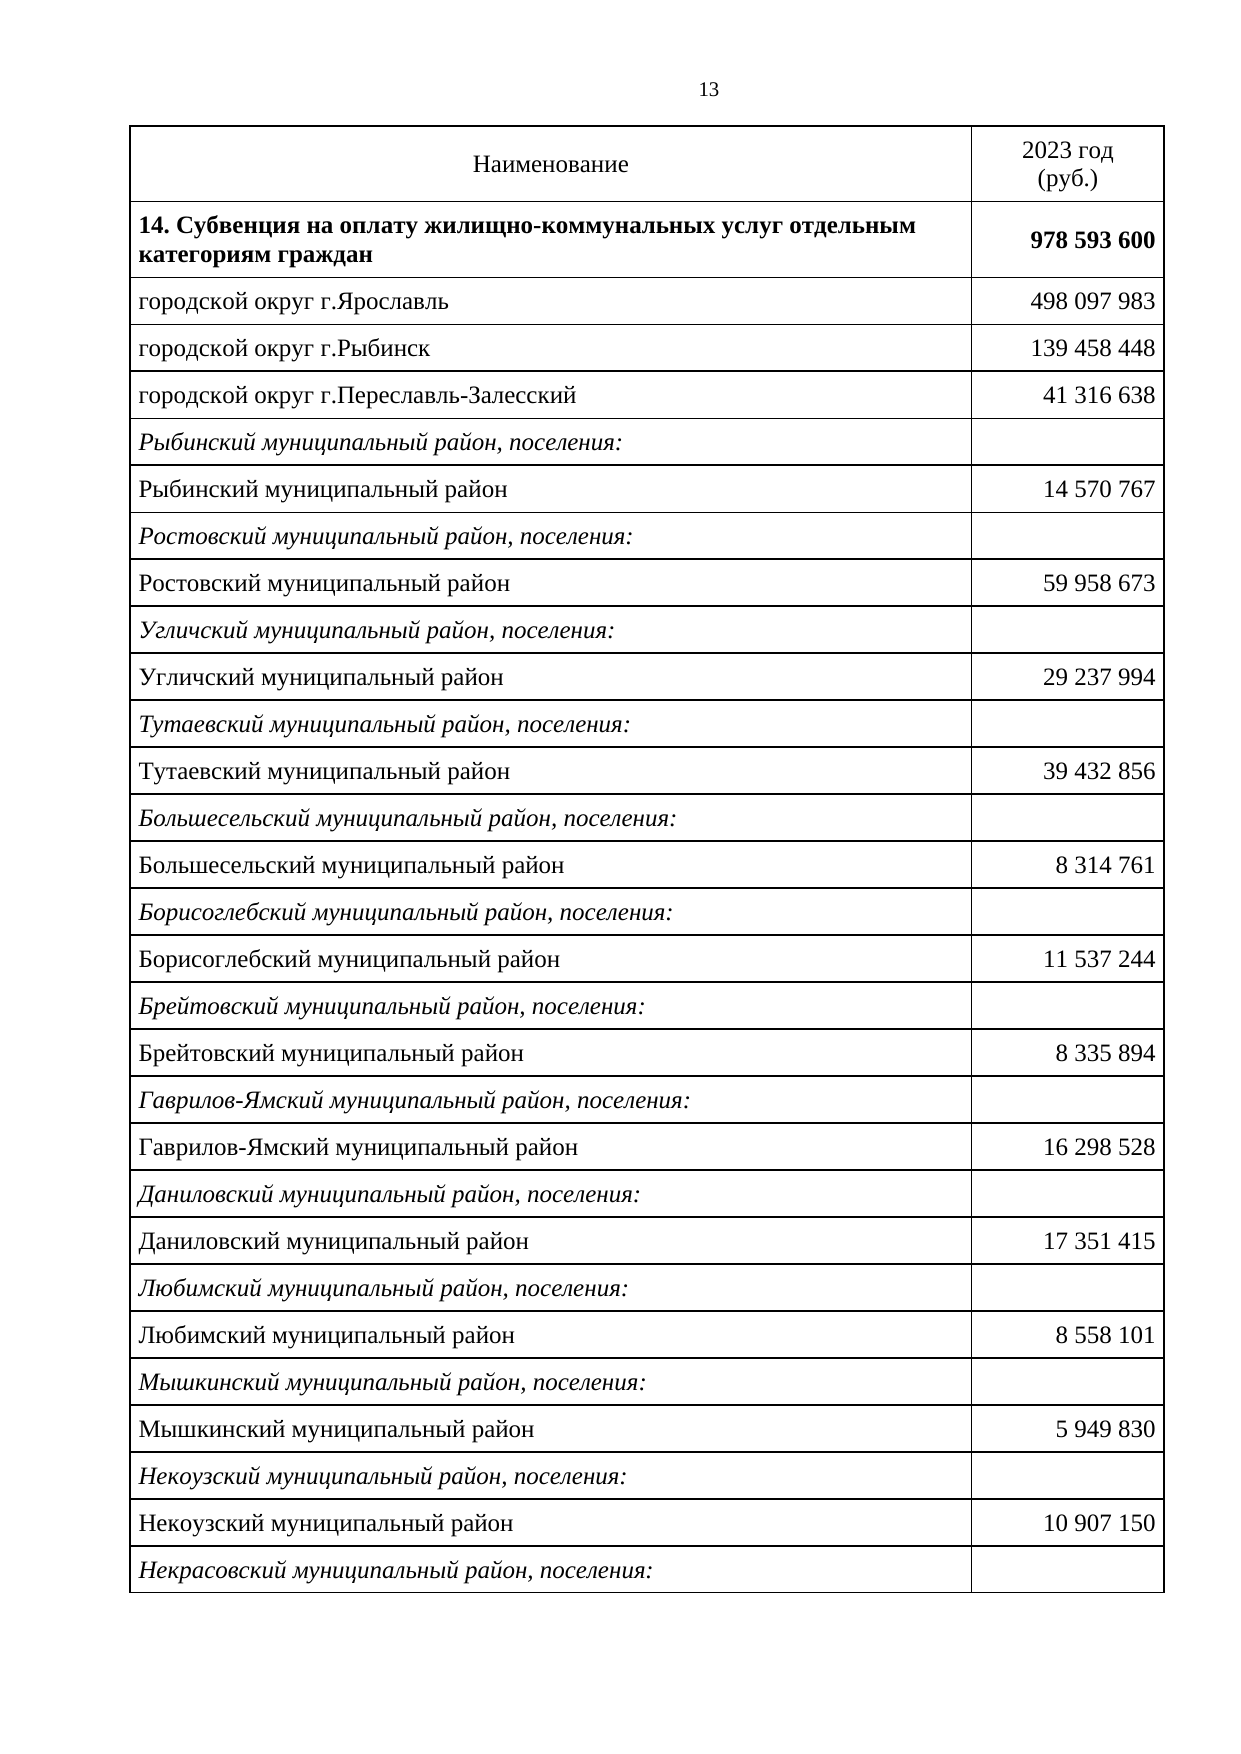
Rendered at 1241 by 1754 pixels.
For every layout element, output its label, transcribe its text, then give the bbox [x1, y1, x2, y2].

table_cell городской округ г.Рыбинск [131, 325, 971, 370]
table_cell городской округ г.Переславль-Залесский [131, 372, 971, 417]
table_cell 8 335 894 [972, 1030, 1163, 1075]
table_cell Борисоглебский муниципальный район, поселения: [131, 889, 971, 934]
table_cell 39 432 856 [972, 748, 1163, 793]
table_cell [972, 1265, 1163, 1310]
table_cell Ростовский муниципальный район [131, 560, 971, 605]
table_cell Некрасовский муниципальный район, поселения: [131, 1547, 971, 1592]
table_cell 14 570 767 [972, 466, 1163, 511]
table_header [131, 127, 971, 201]
table_cell 11 537 244 [972, 936, 1163, 981]
table_cell 8 558 101 [972, 1312, 1163, 1357]
table_cell [972, 513, 1163, 558]
table_cell Брейтовский муниципальный район [131, 1030, 971, 1075]
table_cell Брейтовский муниципальный район, поселения: [131, 983, 971, 1028]
table_cell [972, 607, 1163, 652]
table_cell Любимский муниципальный район, поселения: [131, 1265, 971, 1310]
table_cell Даниловский муниципальный район, поселения: [131, 1171, 971, 1216]
table_cell Любимский муниципальный район [131, 1312, 971, 1357]
table_cell Угличский муниципальный район, поселения: [131, 607, 971, 652]
table_cell Борисоглебский муниципальный район [131, 936, 971, 981]
table_cell [972, 795, 1163, 840]
table_cell 978 593 600 [972, 202, 1163, 276]
table_cell 59 958 673 [972, 560, 1163, 605]
table_cell Угличский муниципальный район [131, 654, 971, 699]
table_cell Некоузский муниципальный район, поселения: [131, 1453, 971, 1498]
table_cell 29 237 994 [972, 654, 1163, 699]
table_cell 5 949 830 [972, 1406, 1163, 1451]
table_cell [972, 1547, 1163, 1592]
table_cell Тутаевский муниципальный район [131, 748, 971, 793]
table_cell 139 458 448 [972, 325, 1163, 370]
table_cell Рыбинский муниципальный район [131, 466, 971, 511]
table_cell Большесельский муниципальный район, поселения: [131, 795, 971, 840]
table_cell Мышкинский муниципальный район [131, 1406, 971, 1451]
table_cell [972, 1077, 1163, 1122]
table_cell 41 316 638 [972, 372, 1163, 417]
table_header [972, 127, 1163, 201]
table_cell [972, 983, 1163, 1028]
table_cell 498 097 983 [972, 278, 1163, 323]
table_cell 10 907 150 [972, 1500, 1163, 1545]
table_cell 8 314 761 [972, 842, 1163, 887]
table_cell [972, 889, 1163, 934]
table_cell Мышкинский муниципальный район, поселения: [131, 1359, 971, 1404]
table_cell Большесельский муниципальный район [131, 842, 971, 887]
table_cell Гаврилов-Ямский муниципальный район, поселения: [131, 1077, 971, 1122]
table_cell 16 298 528 [972, 1124, 1163, 1169]
table_cell Некоузский муниципальный район [131, 1500, 971, 1545]
table_cell Гаврилов-Ямский муниципальный район [131, 1124, 971, 1169]
table_cell Рыбинский муниципальный район, поселения: [131, 419, 971, 464]
table_cell Даниловский муниципальный район [131, 1218, 971, 1263]
table_cell городской округ г.Ярославль [131, 278, 971, 323]
table_cell [972, 701, 1163, 746]
table_cell 14. Субвенция на оплату жилищно-коммунальных услуг отдельным категориям граждан [131, 202, 971, 276]
table_cell Ростовский муниципальный район, поселения: [131, 513, 971, 558]
table_cell [972, 1359, 1163, 1404]
table_cell [972, 1453, 1163, 1498]
table_cell Тутаевский муниципальный район, поселения: [131, 701, 971, 746]
table_cell [972, 419, 1163, 464]
table_cell [972, 1171, 1163, 1216]
table_cell 17 351 415 [972, 1218, 1163, 1263]
